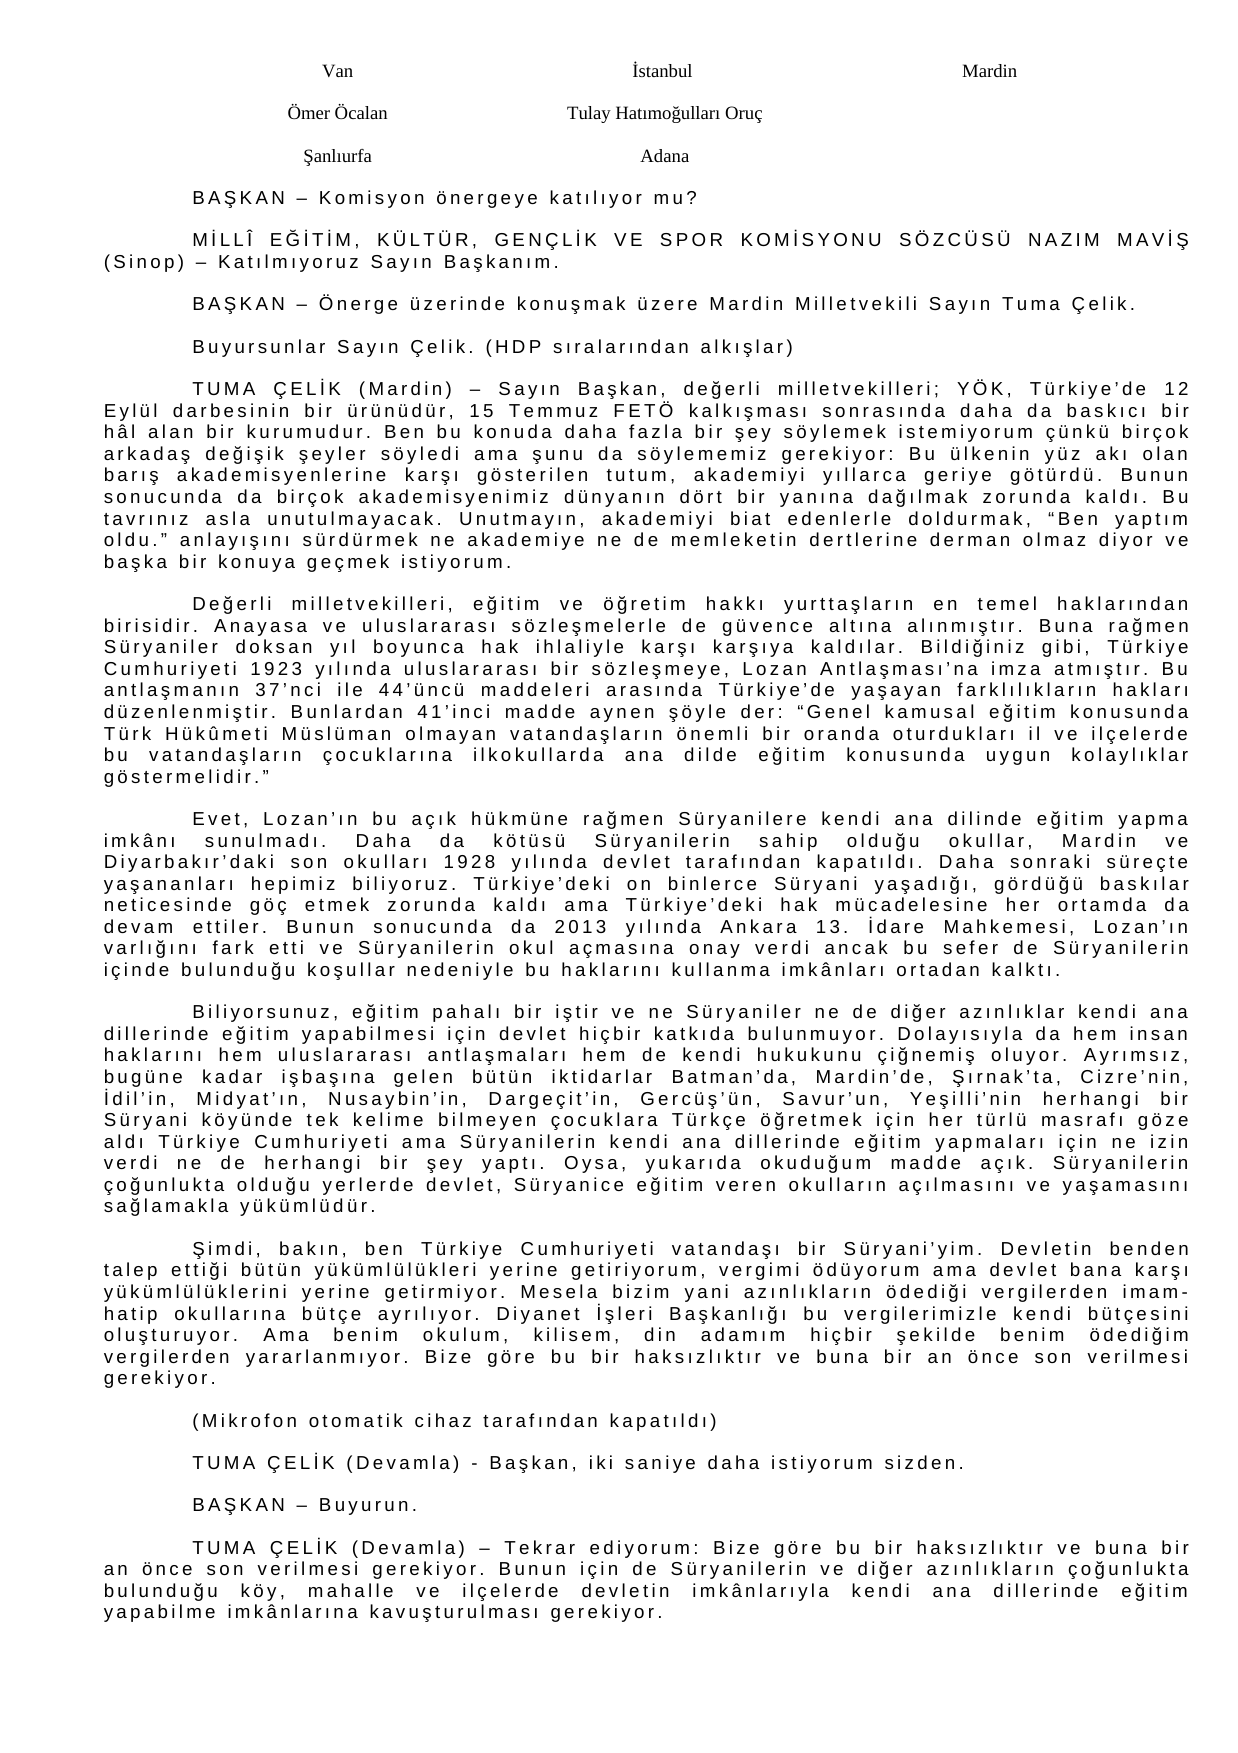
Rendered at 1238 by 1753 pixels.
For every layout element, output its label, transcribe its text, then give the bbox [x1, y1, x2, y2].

text TUMA ÇELİK (Devamla) – Tekrar ediyorum: Bize göre bu bir haksızlıktır ve buna bir an önce son verilmesi gerekiyor. Bunun için de Süryanilerin ve diğer azınlıkların çoğunlukta bulunduğu köy, mahalle ve ilçelerde devletin imkânlarıyla kendi ana dillerinde eğitim yapabilme imkânlarına kavuşturulması gerekiyor. [103, 1537, 1190, 1623]
text Ömer Öcalan Tulay Hatımoğulları Oruç [103, 102, 1190, 124]
text Şanlıurfa Adana [103, 144, 1190, 166]
text Biliyorsunuz, eğitim pahalı bir iştir ve ne Süryaniler ne de diğer azınlıklar kendi ana dillerinde eğitim yapabilmesi için devlet hiçbir katkıda bulunmuyor. Dolayısıyla da hem insan haklarını hem uluslararası antlaşmaları hem de kendi hukukunu çiğnemiş oluyor. Ayrımsız, bugüne kadar işbaşına gelen bütün iktidarlar Batman’da, Mardin’de, Şırnak’ta, Cizre’nin, İdil’in, Midyat’ın, Nusaybin’in, Dargeçit’in, Gercüş’ün, Savur’un, Yeşilli’nin herhangi bir Süryani köyünde tek kelime bilmeyen çocuklara Türkçe öğretmek için her türlü masrafı göze aldı Türkiye Cumhuriyeti ama Süryanilerin kendi ana dillerinde eğitim yapmaları için ne izin verdi ne de herhangi bir şey yaptı. Oysa, yukarıda okuduğum madde açık. Süryanilerin çoğunlukta olduğu yerlerde devlet, Süryanice eğitim veren okulların açılmasını ve yaşamasını sağlamakla yükümlüdür. [103, 1001, 1190, 1217]
text Evet, Lozan’ın bu açık hükmüne rağmen Süryanilere kendi ana dilinde eğitim yapma imkânı sunulmadı. Daha da kötüsü Süryanilerin sahip olduğu okullar, Mardin ve Diyarbakır’daki son okulları 1928 yılında devlet tarafından kapatıldı. Daha sonraki süreçte yaşananları hepimiz biliyoruz. Türkiye’deki on binlerce Süryani yaşadığı, gördüğü baskılar neticesinde göç etmek zorunda kaldı ama Türkiye’deki hak mücadelesine her ortamda da devam ettiler. Bunun sonucunda da 2013 yılında Ankara 13. İdare Mahkemesi, Lozan’ın varlığını fark etti ve Süryanilerin okul açmasına onay verdi ancak bu sefer de Süryanilerin içinde bulunduğu koşullar nedeniyle bu haklarını kullanma imkânları ortadan kalktı. [103, 808, 1190, 980]
text Değerli milletvekilleri, eğitim ve öğretim hakkı yurttaşların en temel haklarından birisidir. Anayasa ve uluslararası sözleşmelerle de güvence altına alınmıştır. Buna rağmen Süryaniler doksan yıl boyunca hak ihlaliyle karşı karşıya kaldılar. Bildiğiniz gibi, Türkiye Cumhuriyeti 1923 yılında uluslararası bir sözleşmeye, Lozan Antlaşması’na imza atmıştır. Bu antlaşmanın 37’nci ile 44’üncü maddeleri arasında Türkiye’de yaşayan farklılıkların hakları düzenlenmiştir. Bunlardan 41’inci madde aynen şöyle der: “Genel kamusal eğitim konusunda Türk Hükûmeti Müslüman olmayan vatandaşların önemli bir oranda oturdukları il ve ilçelerde bu vatandaşların çocuklarına ilkokullarda ana dilde eğitim konusunda uygun kolaylıklar göstermelidir.” [103, 593, 1190, 787]
text Van İstanbul Mardin [103, 60, 1190, 81]
text BAŞKAN – Önerge üzerinde konuşmak üzere Mardin Milletvekili Sayın Tuma Çelik. [103, 293, 1190, 315]
text TUMA ÇELİK (Mardin) – Sayın Başkan, değerli milletvekilleri; YÖK, Türkiye’de 12 Eylül darbesinin bir ürünüdür, 15 Temmuz FETÖ kalkışması sonrasında daha da baskıcı bir hâl alan bir kurumudur. Ben bu konuda daha fazla bir şey söylemek istemiyorum çünkü birçok arkadaş değişik şeyler söyledi ama şunu da söylememiz gerekiyor: Bu ülkenin yüz akı olan barış akademisyenlerine karşı gösterilen tutum, akademiyi yıllarca geriye götürdü. Bunun sonucunda da birçok akademisyenimiz dünyanın dört bir yanına dağılmak zorunda kaldı. Bu tavrınız asla unutulmayacak. Unutmayın, akademiyi biat edenlerle doldurmak, “Ben yaptım oldu.” anlayışını sürdürmek ne akademiye ne de memleketin dertlerine derman olmaz diyor ve başka bir konuya geçmek istiyorum. [103, 378, 1190, 572]
text (Mikrofon otomatik cihaz tarafından kapatıldı) [103, 1409, 1190, 1431]
text Şimdi, bakın, ben Türkiye Cumhuriyeti vatandaşı bir Süryani’yim. Devletin benden talep ettiği bütün yükümlülükleri yerine getiriyorum, vergimi ödüyorum ama devlet bana karşı yükümlülüklerini yerine getirmiyor. Mesela bizim yani azınlıkların ödediği vergilerden imam-hatip okullarına bütçe ayrılıyor. Diyanet İşleri Başkanlığı bu vergilerimizle kendi bütçesini oluşturuyor. Ama benim okulum, kilisem, din adamım hiçbir şekilde benim ödediğim vergilerden yararlanmıyor. Bize göre bu bir haksızlıktır ve buna bir an önce son verilmesi gerekiyor. [103, 1238, 1190, 1388]
text BAŞKAN – Buyurun. [103, 1494, 1190, 1516]
text Buyursunlar Sayın Çelik. (HDP sıralarından alkışlar) [103, 336, 1190, 357]
text BAŞKAN – Komisyon önergeye katılıyor mu? [103, 187, 1190, 208]
text TUMA ÇELİK (Devamla) - Başkan, iki saniye daha istiyorum sizden. [103, 1452, 1190, 1473]
text MİLLÎ EĞİTİM, KÜLTÜR, GENÇLİK VE SPOR KOMİSYONU SÖZCÜSÜ NAZIM MAVİŞ (Sinop) – Katılmıyoruz Sayın Başkanım. [103, 229, 1190, 272]
